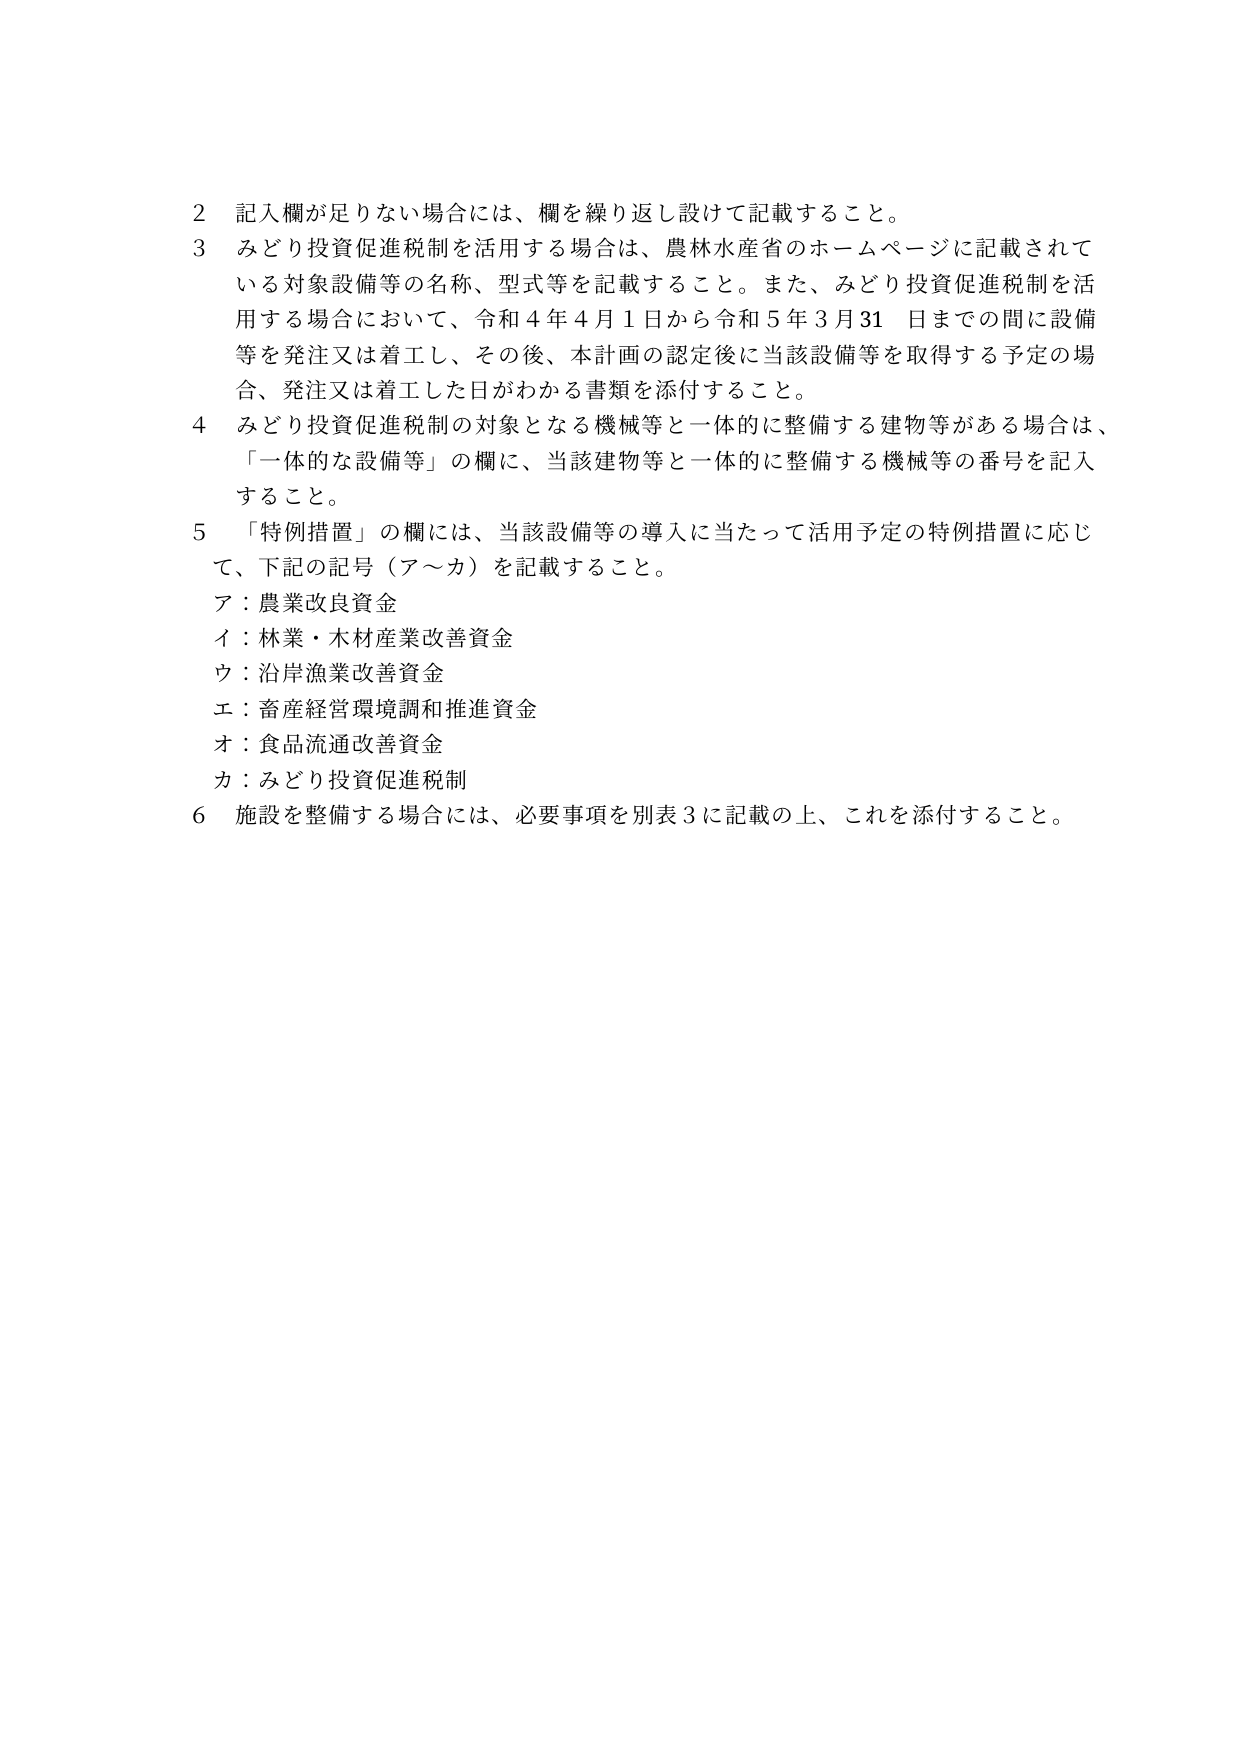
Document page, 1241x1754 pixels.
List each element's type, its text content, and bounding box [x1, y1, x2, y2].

text ２ 記入欄が足りない場合には、欄を繰り返し設けて記載すること。 [142, 194, 1098, 230]
text ４ みどり投資促進税制の対象となる機械等と一体的に整備する建物等がある場合は、「一体的な設備等」の欄に、当該建物等と一体的に整備する機械等の番号を記入すること。 [188, 407, 1098, 513]
text ６ 施設を整備する場合には、必要事項を別表３に記載の上、これを添付すること。 [188, 796, 1098, 832]
text ３ みどり投資促進税制を活用する場合は、農林水産省のホームページに記載されている対象設備等の名称、型式等を記載すること。また、みどり投資促進税制を活用する場合において、令和４年４月１日から令和５年３月31日までの間に設備等を発注又は着工し、その後、本計画の認定後に当該設備等を取得する予定の場合、発注又は着工した日がわかる書類を添付すること。 [188, 230, 1098, 407]
text ア：農業改良資金 [188, 584, 1098, 619]
text ５ 「特例措置」の欄には、当該設備等の導入に当たって活用予定の特例措置に応じて、下記の記号（ア～カ）を記載すること。 [188, 513, 1098, 584]
text ウ：沿岸漁業改善資金 [188, 655, 1098, 690]
text カ：みどり投資促進税制 [188, 761, 1098, 796]
text エ：畜産経営環境調和推進資金 [188, 690, 1098, 726]
text オ：食品流通改善資金 [188, 726, 1098, 761]
text イ：林業・木材産業改善資金 [188, 619, 1098, 655]
